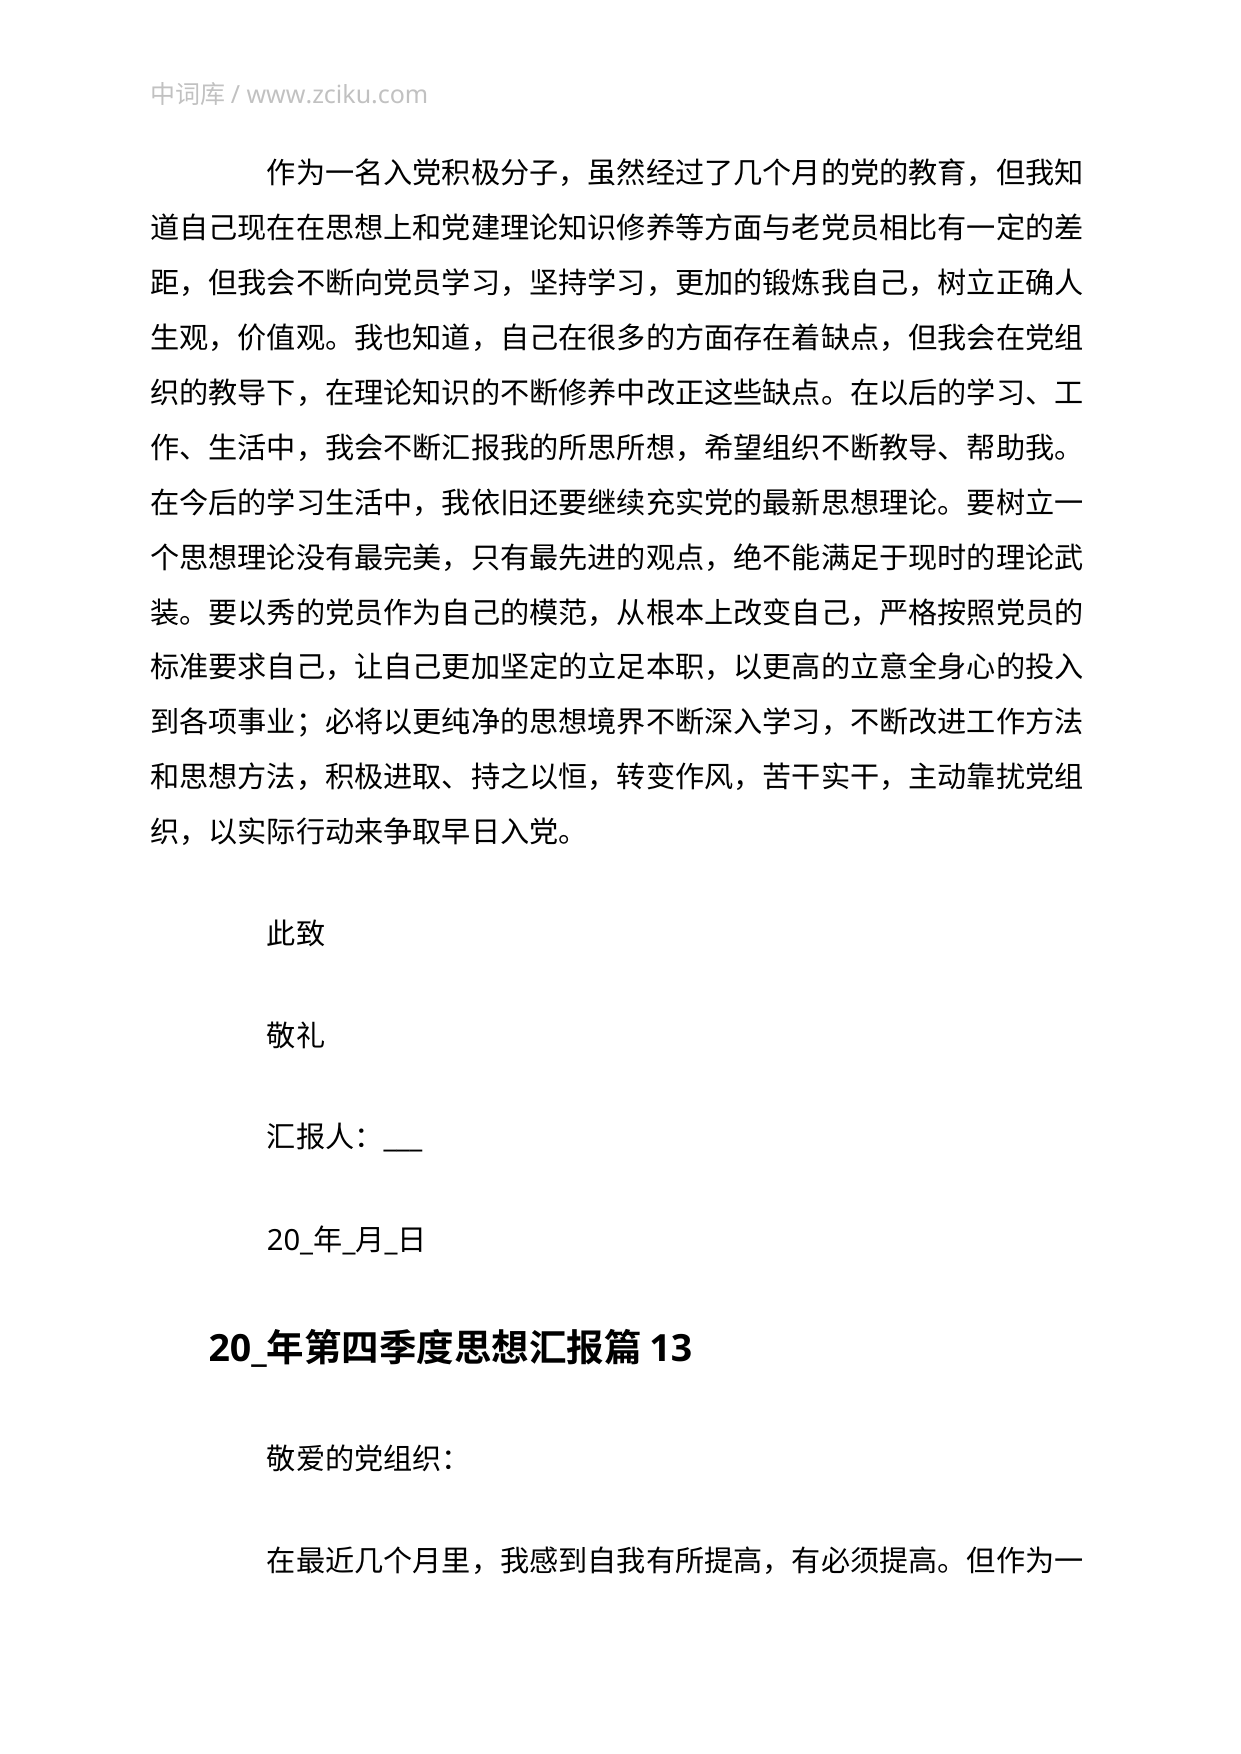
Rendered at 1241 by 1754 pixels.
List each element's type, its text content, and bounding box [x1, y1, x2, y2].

text 20_年第四季度思想汇报篇13 [150, 1318, 1090, 1372]
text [150, 1537, 1090, 1580]
text 此致 [150, 911, 1090, 953]
text 作为一名入党积极分子，虽然经过了几个月的党的教育，但我知道自己现在在思想上和党建理论知识修养等方面与老党员相比有一定的差距，但我会不断向党员学习，坚持学习，更加的锻炼我自己，树立正确人生观，价值观。我也知道，自己在很多的方面存在着缺点，但我会在党组织的教导下，在理论知识的不断修养中改正这些缺点。在以后的学习、工作、生活中，我会不断汇报我的所思所想，希望组织不断教导、帮助我。在今后的学习生活中，我依旧还要继续充实党的最新思想理论。要树立一个思想理论没有最完美，只有最先进的观点，绝不能满足于现时的理论武装。要以秀的党员作为自己的模范，从根本上改变自己，严格按照党员的标准要求自己，让自己更加坚定的立足本职，以更高的立意全身心的投入到各项事业；必将以更纯净的思想境界不断深入学习，不断改进工作方法和思想方法，积极进取、持之以恒，转变作风，苦干实干，主动靠扰党组织，以实际行动来争取早日入党。 [150, 150, 1090, 851]
text 20_年_月_日 [150, 1216, 1090, 1258]
text 敬爱的党组织： [150, 1436, 1090, 1478]
text 汇报人：___ [150, 1114, 1090, 1156]
text 敬礼 [150, 1012, 1090, 1054]
